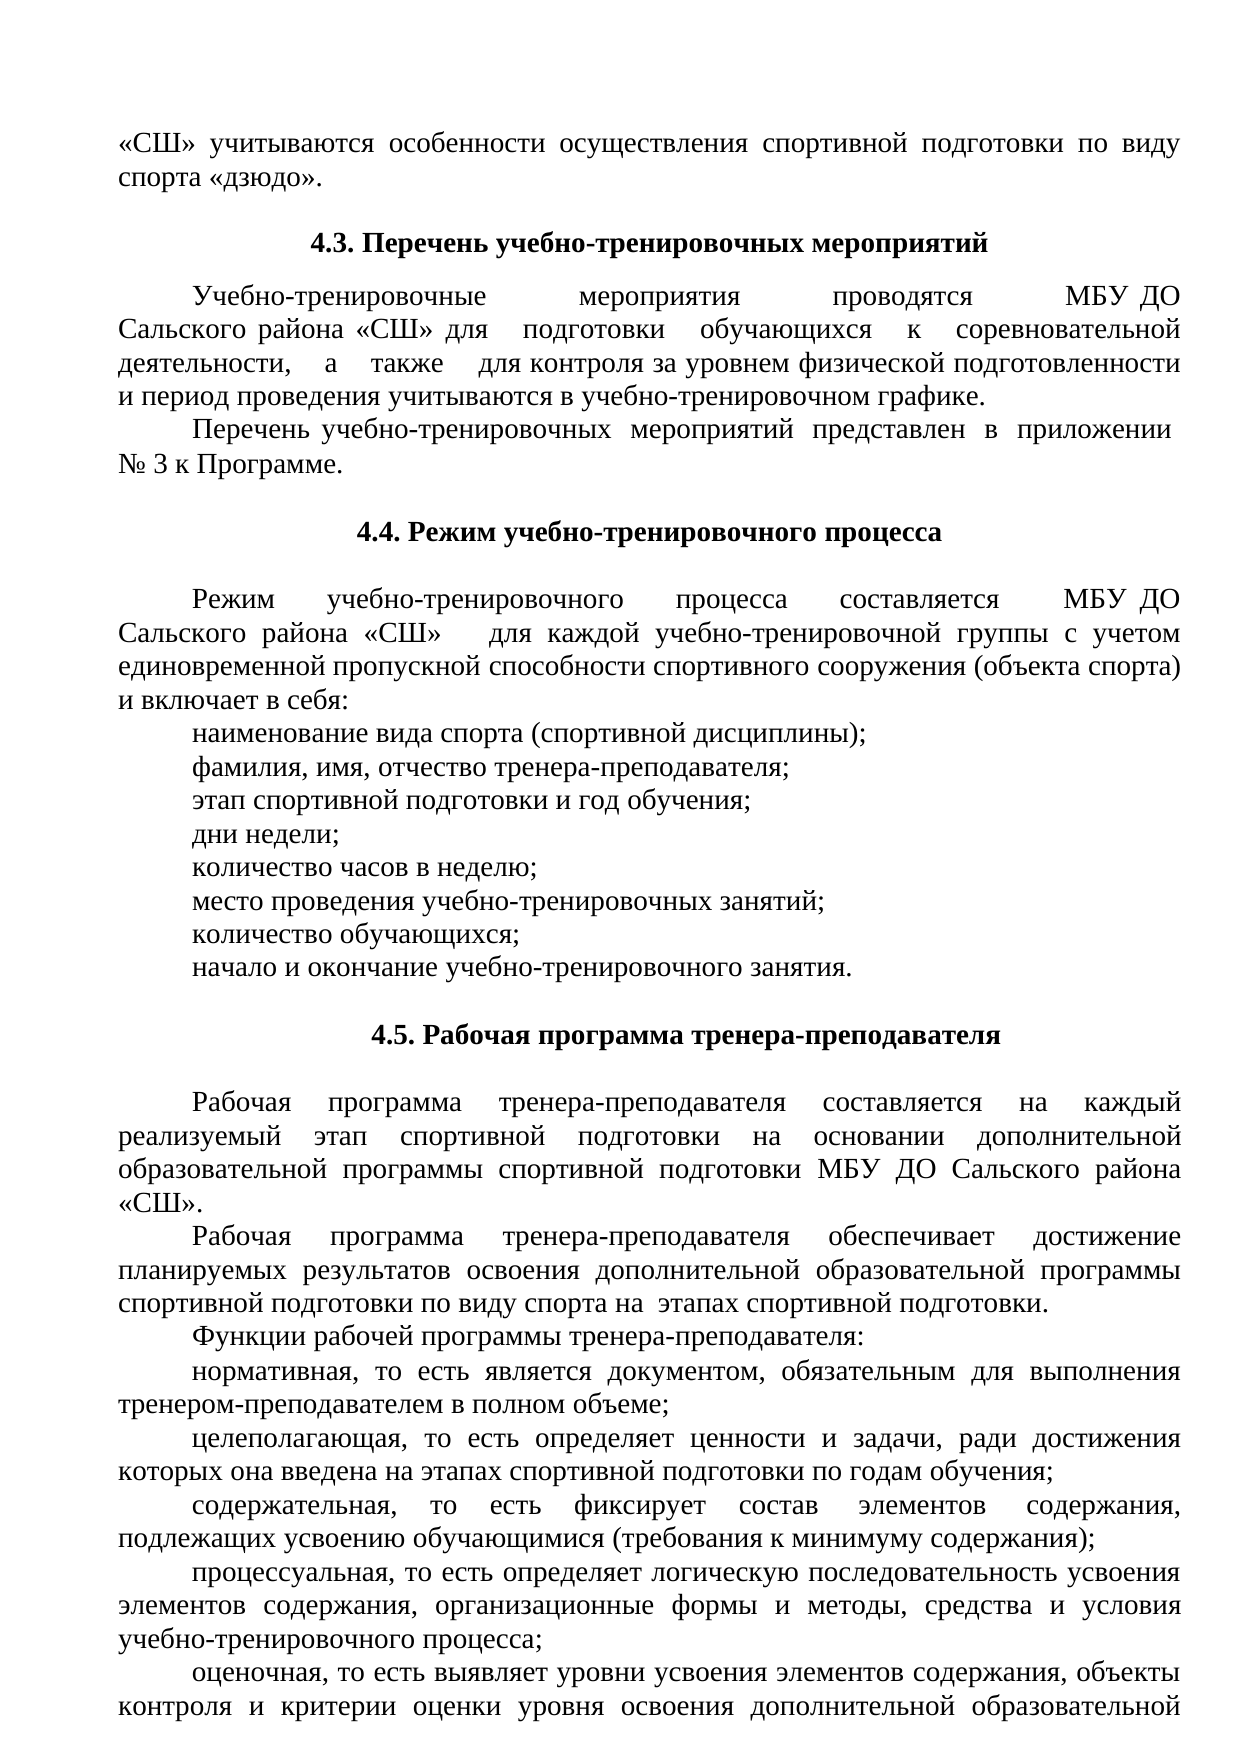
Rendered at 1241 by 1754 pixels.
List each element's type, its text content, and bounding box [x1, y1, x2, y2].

text Рабочая программа тренера-преподавателя составляется на каждый реализуемый этап спортивной подготовки на основании дополнительной образовательной программы спортивной подготовки МБУ ДО Сальского района «СШ». [118, 1084, 1181, 1218]
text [118, 125, 1181, 192]
list Режим учебно-тренировочного процесса [357, 514, 1205, 547]
text Функции рабочей программы тренера-преподавателя: [192, 1319, 1205, 1353]
list Рабочая программа тренера-преподавателя [371, 1017, 1205, 1051]
text № 3 к Программе. [118, 446, 1205, 479]
text этап спортивной подготовки и год обучения; дни недели; [192, 782, 753, 849]
text место проведения учебно-тренировочных занятий; количество обучающихся; [192, 883, 827, 950]
text целеполагающая, то есть определяет ценности и задачи, ради достижения которых она введена на этапах спортивной подготовки по годам обучения; [118, 1420, 1181, 1487]
text процессуальная, то есть определяет логическую последовательность усвоения элементов содержания, организационные формы и методы, средства и условия учебно-тренировочного процесса; [118, 1554, 1181, 1654]
text Учебно-тренировочные мероприятия проводятся МБУ ДО Сальского района «СШ» для подготовки обучающихся к соревновательной деятельности, а также для контроля за уровнем физической подготовленности и период проведения учитываются в учебно-тренировочном графике. [118, 278, 1181, 412]
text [118, 1654, 1181, 1722]
text Перечень учебно-тренировочных мероприятий представлен в приложении [192, 412, 1205, 446]
text количество часов в неделю; [192, 849, 1205, 883]
text начало и окончание учебно-тренировочного занятия. [192, 950, 1205, 983]
text наименование вида спорта (спортивной дисциплины); фамилия, имя, отчество тренера-преподавателя; [192, 715, 869, 782]
text Режим учебно-тренировочного процесса составляется МБУ ДО Сальского района «СШ» для каждой учебно-тренировочной группы с учетом единовременной пропускной способности спортивного сооружения (объекта спорта) и включает в себя: [118, 581, 1181, 715]
text содержательная, то есть фиксирует состав элементов содержания, подлежащих усвоению обучающимися (требования к минимуму содержания); [118, 1487, 1181, 1554]
text Рабочая программа тренера-преподавателя обеспечивает достижение планируемых результатов освоения дополнительной образовательной программы спортивной подготовки по виду спорта на этапах спортивной подготовки. [118, 1218, 1181, 1319]
list Перечень учебно-тренировочных мероприятий [310, 225, 1205, 259]
text нормативная, то есть является документом, обязательным для выполнения тренером-преподавателем в полном объеме; [118, 1353, 1181, 1420]
